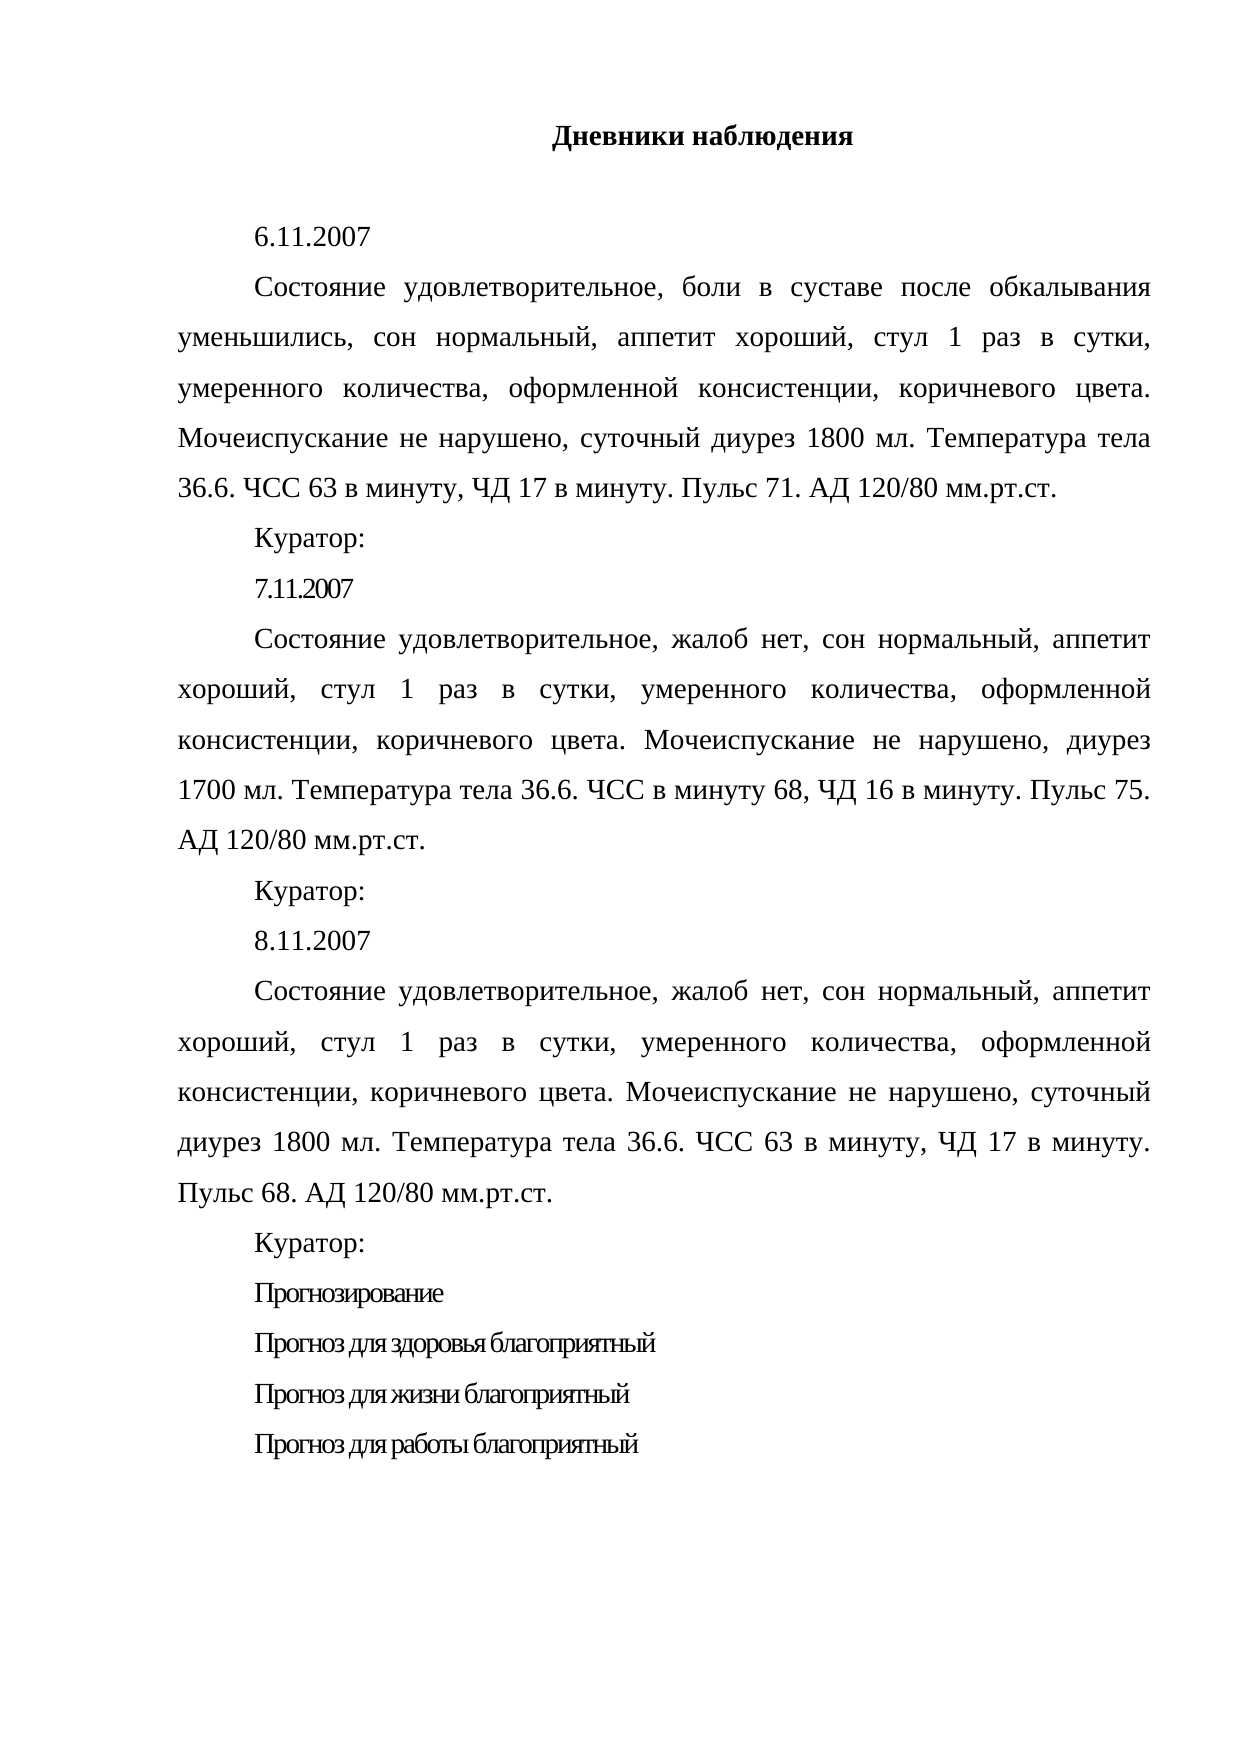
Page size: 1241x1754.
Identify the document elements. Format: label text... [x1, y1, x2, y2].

text Прогноз для жизни благоприятный [177, 1376, 1152, 1409]
text Куратор: [177, 873, 1152, 906]
text Состояние удовлетворительное, жалоб нет, сон нормальный, аппетит хороший, стул 1 раз в сутки, умеренного количества, оформленной консистенции, коричневого цвета. Мочеиспускание не нарушено, суточный диурез 1800 мл. Температура тела 36.6. ЧСС 63 в минуту, ЧД 17 в минуту. Пульс 68. АД 120/80 мм.рт.ст. [177, 973, 1152, 1208]
text 6.11.2007 [177, 219, 1152, 252]
subtitle Прогнозирование [177, 1275, 1152, 1309]
text Куратор: [177, 521, 1152, 554]
text Куратор: [177, 1225, 1152, 1258]
text Прогноз для здоровья благоприятный [177, 1326, 1152, 1359]
text Прогноз для работы благоприятный [177, 1426, 1152, 1460]
text 7.11.2007 [177, 571, 1152, 604]
text Состояние удовлетворительное, жалоб нет, сон нормальный, аппетит хороший, стул 1 раз в сутки, умеренного количества, оформленной консистенции, коричневого цвета. Мочеиспускание не нарушено, диурез 1700 мл. Температура тела 36.6. ЧСС в минуту 68, ЧД 16 в минуту. Пульс 75. АД 120/80 мм.рт.ст. [177, 621, 1152, 856]
text Состояние удовлетворительное, боли в суставе после обкалывания уменьшились, сон нормальный, аппетит хороший, стул 1 раз в сутки, умеренного количества, оформленной консистенции, коричневого цвета. Мочеиспускание не нарушено, суточный диурез 1800 мл. Температура тела 36.6. ЧСС 63 в минуту, ЧД 17 в минуту. Пульс 71. АД 120/80 мм.рт.ст. [177, 269, 1152, 504]
text Дневники наблюдения [177, 118, 1152, 152]
text 8.11.2007 [177, 923, 1152, 957]
